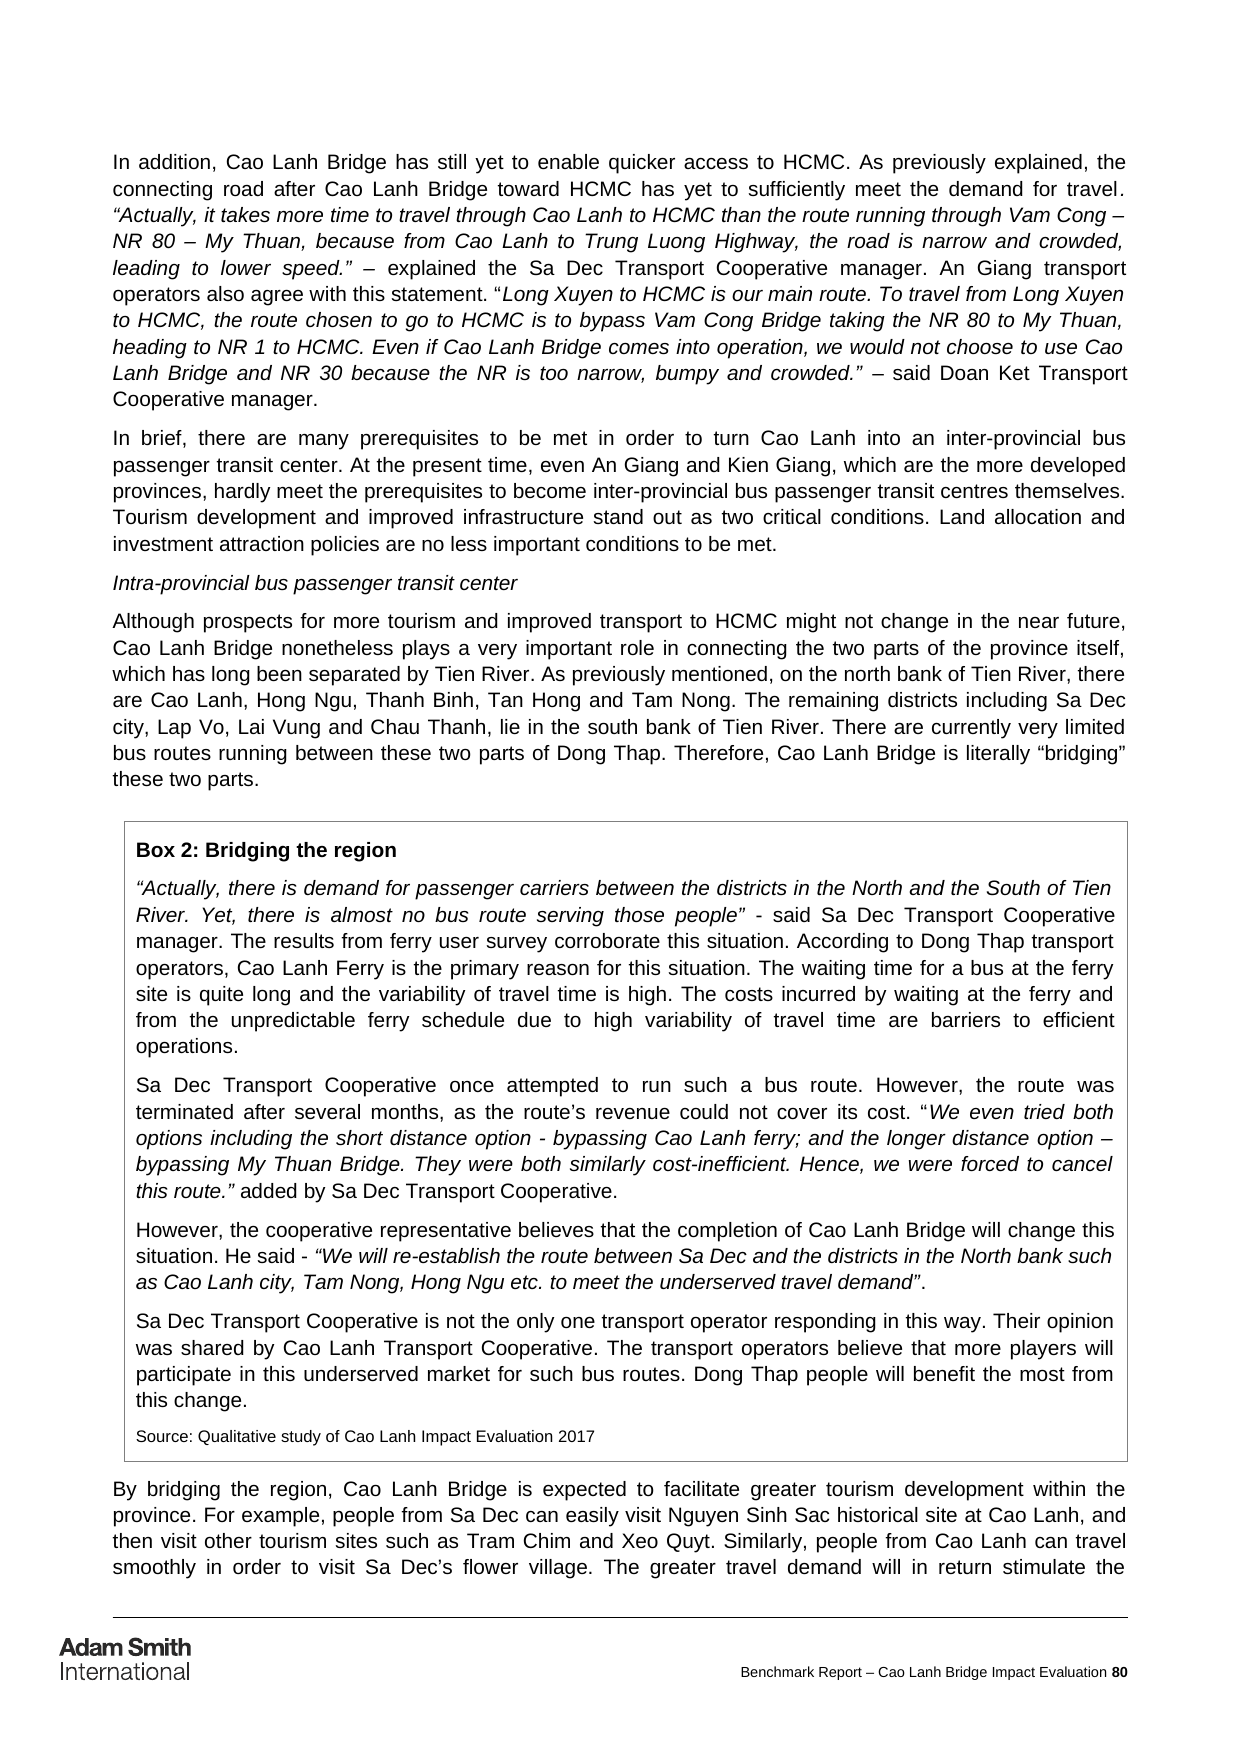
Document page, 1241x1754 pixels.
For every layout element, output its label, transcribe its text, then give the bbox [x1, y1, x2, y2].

text Intra-provincial bus passenger transit center [112, 570, 1128, 594]
text In addition, Cao Lanh Bridge has still yet to enable quicker access to HCMC. As previously explained, the connecting road after Cao Lanh Bridge toward HCMC has yet to sufficiently meet the demand for travel. “Actually, it takes more time to travel through Cao Lanh to HCMC than the route running through Vam Cong – NR 80 – My Thuan, because from Cao Lanh to Trung Luong Highway, the road is narrow and crowded, leading to lower speed.” – explained the Sa Dec Transport Cooperative manager. An Giang transport operators also agree with this statement. “Long Xuyen to HCMC is our main route. To travel from Long Xuyen to HCMC, the route chosen to go to HCMC is to bypass Vam Cong Bridge taking the NR 80 to My Thuan, heading to NR 1 to HCMC. Even if Cao Lanh Bridge comes into operation, we would not choose to use Cao Lanh Bridge and NR 30 because the NR is too narrow, bumpy and crowded.” – said Doan Ket Transport Cooperative manager. [112, 150, 1128, 411]
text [112, 1477, 1128, 1579]
text Although prospects for more tourism and improved transport to HCMC might not change in the near future, Cao Lanh Bridge nonetheless plays a very important role in connecting the two parts of the province itself, which has long been separated by Tien River. As previously mentioned, on the north bank of Tien River, there are Cao Lanh, Hong Ngu, Thanh Binh, Tan Hong and Tam Nong. The remaining districts including Sa Dec city, Lap Vo, Lai Vung and Chau Thanh, lie in the south bank of Tien River. There are currently very limited bus routes running between these two parts of Dong Thap. Therefore, Cao Lanh Bridge is literally “bridging” these two parts. [112, 609, 1128, 791]
text In brief, there are many prerequisites to be met in order to turn Cao Lanh into an inter-provincial bus passenger transit center. At the present time, even An Giang and Kien Giang, which are the more developed provinces, hardly meet the prerequisites to become inter-provincial bus passenger transit centres themselves. Tourism development and improved infrastructure stand out as two critical conditions. Land allocation and investment attraction policies are no less important conditions to be met. [112, 426, 1128, 555]
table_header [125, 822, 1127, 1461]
